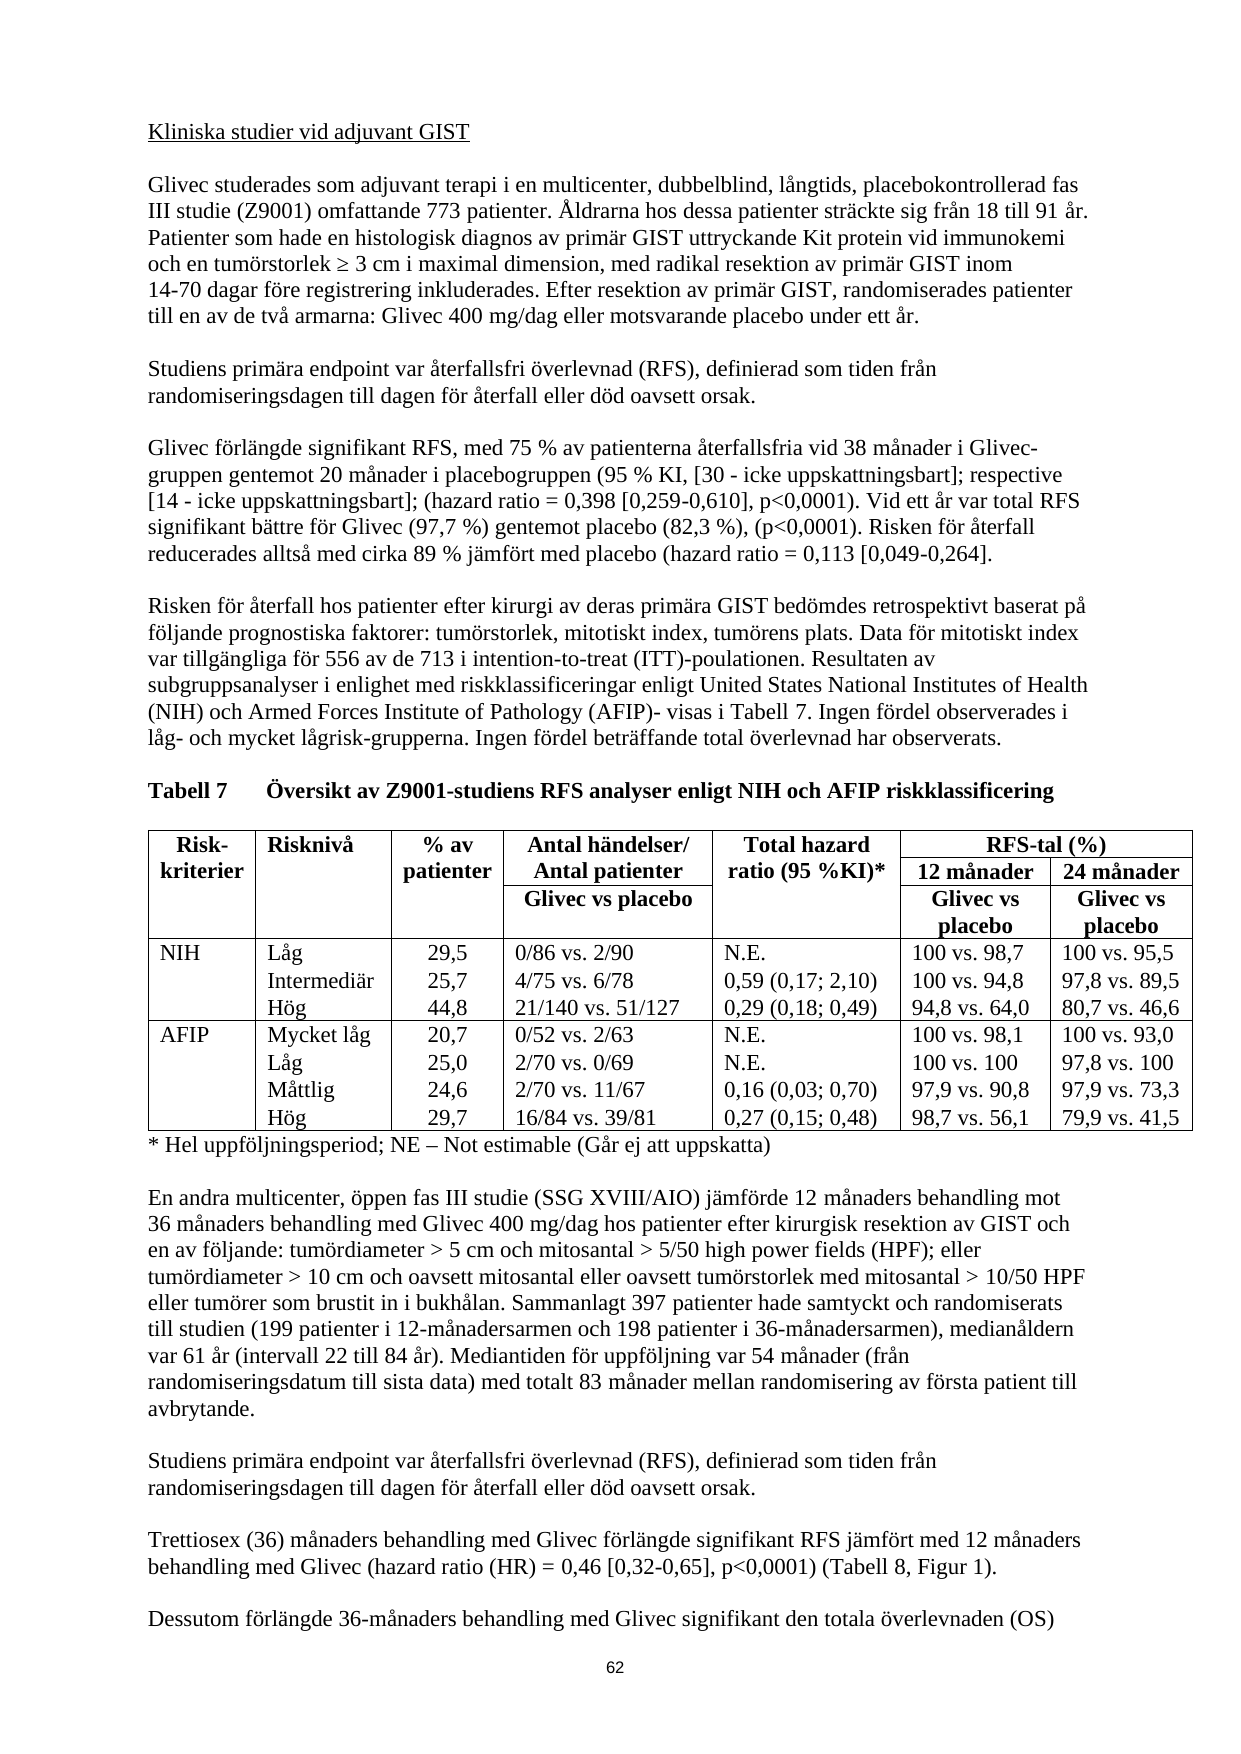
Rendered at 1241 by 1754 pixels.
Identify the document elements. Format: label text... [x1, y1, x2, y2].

text Studiens primära endpoint var återfallsfri överlevnad (RFS), definierad som tiden från randomiseringsdagen till dagen för återfall eller död oavsett orsak. [148, 355, 1092, 408]
table_header Antal händelser/ Antal patienter [504, 831, 712, 884]
table_header RFS-tal (%) [901, 831, 1192, 857]
table_cell 80,7 vs. 46,6 [1051, 993, 1192, 1020]
text Risken för återfall hos patienter efter kirurgi av deras primära GIST bedömdes retrospektivt baserat på följande prognostiska faktorer: tumörstorlek, mitotiskt index, tumörens plats. Data för mitotiskt index var tillgängliga för 556 av de 713 i intention-to-treat (ITT)-poulationen. Resultaten av subgruppsanalyser i enlighet med riskklassificeringar enligt United States National Institutes of Health (NIH) och Armed Forces Institute of Pathology (AFIP)- visas i Tabell 7. Ingen fördel observerades i låg- och mycket lågrisk-grupperna. Ingen fördel beträffande total överlevnad har observerats. [148, 592, 1092, 751]
table_cell 94,8 vs. 64,0 [901, 993, 1050, 1020]
table_cell 100 vs. 100 [901, 1048, 1050, 1075]
table_cell 97,8 vs. 100 [1051, 1048, 1192, 1075]
text Studiens primära endpoint var återfallsfri överlevnad (RFS), definierad som tiden från randomiseringsdagen till dagen för återfall eller död oavsett orsak. [148, 1447, 1092, 1500]
subtitle Kliniska studier vid adjuvant GIST [148, 118, 1092, 144]
table_cell Hög [256, 993, 391, 1020]
table_cell 0/52 vs. 2/63 [504, 1021, 712, 1048]
table_cell Hög [256, 1103, 391, 1130]
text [148, 1605, 1092, 1632]
table_header Risk-kriterier [149, 831, 255, 938]
table_cell 0,27 (0,15; 0,48) [713, 1103, 900, 1130]
table_cell N.E. [713, 1021, 900, 1048]
table_cell 4/75 vs. 6/78 [504, 966, 712, 993]
table_cell 0,29 (0,18; 0,49) [713, 993, 900, 1020]
table_cell 97,8 vs. 89,5 [1051, 966, 1192, 993]
table_cell 2/70 vs. 0/69 [504, 1048, 712, 1075]
table_cell 29,5 [392, 939, 503, 966]
table_cell 100 vs. 98,1 [901, 1021, 1050, 1048]
table_cell 0,16 (0,03; 0,70) [713, 1075, 900, 1103]
table_cell 24 månader [1051, 858, 1192, 884]
table_cell 100 vs. 95,5 [1051, 939, 1192, 966]
table_cell N.E. [713, 939, 900, 966]
table_cell Glivec vs placebo [1051, 886, 1192, 938]
table_cell 79,9 vs. 41,5 [1051, 1103, 1192, 1130]
table_cell 24,6 [392, 1075, 503, 1103]
table_cell 100 vs. 94,8 [901, 966, 1050, 993]
table_cell 20,7 [392, 1021, 503, 1048]
table_cell N.E. [713, 1048, 900, 1075]
table_cell Måttlig [256, 1075, 391, 1103]
table_cell Glivec vs placebo [504, 886, 712, 938]
table_cell 25,7 [392, 966, 503, 993]
table_cell Låg [256, 939, 391, 966]
text Glivec förlängde signifikant RFS, med 75 % av patienterna återfallsfria vid 38 månader i Glivec-gruppen gentemot 20 månader i placebogruppen (95 % KI, [30 - icke uppskattningsbart]; respective [14 - icke uppskattningsbart]; (hazard ratio = 0,398 [0,259-0,610], p<0,0001). Vid ett år var total RFS signifikant bättre för Glivec (97,7 %) gentemot placebo (82,3 %), (p<0,0001). Risken för återfall reducerades alltså med cirka 89 % jämfört med placebo (hazard ratio = 0,113 [0,049-0,264]. [148, 434, 1092, 566]
table_cell 29,7 [392, 1103, 503, 1130]
table_cell Låg [256, 1048, 391, 1075]
table_cell 12 månader [901, 858, 1050, 884]
text Trettiosex (36) månaders behandling med Glivec förlängde signifikant RFS jämfört med 12 månaders behandling med Glivec (hazard ratio (HR) = 0,46 [0,32-0,65], p<0,0001) (Tabell 8, Figur 1). [148, 1526, 1092, 1579]
text Tabell 7 Översikt av Z9001-studiens RFS analyser enligt NIH och AFIP riskklassificering [148, 777, 1092, 803]
table_cell 25,0 [392, 1048, 503, 1075]
table_cell AFIP [149, 1021, 255, 1130]
table_cell 100 vs. 93,0 [1051, 1021, 1192, 1048]
text En andra multicenter, öppen fas III studie (SSG XVIII/AIO) jämförde 12 månaders behandling mot 36 månaders behandling med Glivec 400 mg/dag hos patienter efter kirurgisk resektion av GIST och en av följande: tumördiameter > 5 cm och mitosantal > 5/50 high power fields (HPF); eller tumördiameter > 10 cm och oavsett mitosantal eller oavsett tumörstorlek med mitosantal > 10/50 HPF eller tumörer som brustit in i bukhålan. Sammanlagt 397 patienter hade samtyckt och randomiserats till studien (199 patienter i 12-månadersarmen och 198 patienter i 36-månadersarmen), medianåldern var 61 år (intervall 22 till 84 år). Mediantiden för uppföljning var 54 månader (från randomiseringsdatum till sista data) med totalt 83 månader mellan randomisering av första patient till avbrytande. [148, 1184, 1092, 1421]
text Glivec studerades som adjuvant terapi i en multicenter, dubbelblind, långtids, placebokontrollerad fas III studie (Z9001) omfattande 773 patienter. Åldrarna hos dessa patienter sträckte sig från 18 till 91 år. Patienter som hade en histologisk diagnos av primär GIST uttryckande Kit protein vid immunokemi och en tumörstorlek ≥ 3 cm i maximal dimension, med radikal resektion av primär GIST inom 14-70 dagar före registrering inkluderades. Efter resektion av primär GIST, randomiserades patienter till en av de två armarna: Glivec 400 mg/dag eller motsvarande placebo under ett år. [148, 171, 1092, 329]
table_cell Intermediär [256, 966, 391, 993]
text * Hel uppföljningsperiod; NE – Not estimable (Går ej att uppskatta) [148, 1131, 1092, 1157]
table_cell NIH [149, 939, 255, 1020]
table_cell 16/84 vs. 39/81 [504, 1103, 712, 1130]
table_cell Mycket låg [256, 1021, 391, 1048]
table_cell 2/70 vs. 11/67 [504, 1075, 712, 1103]
table_cell 97,9 vs. 73,3 [1051, 1075, 1192, 1103]
table_cell 97,9 vs. 90,8 [901, 1075, 1050, 1103]
table_cell 0,59 (0,17; 2,10) [713, 966, 900, 993]
table_header % av patienter [392, 831, 503, 938]
table_cell 44,8 [392, 993, 503, 1020]
table_cell 0/86 vs. 2/90 [504, 939, 712, 966]
table_cell 100 vs. 98,7 [901, 939, 1050, 966]
table_cell 98,7 vs. 56,1 [901, 1103, 1050, 1130]
table_cell Glivec vs placebo [901, 886, 1050, 938]
table_header Risknivå [256, 831, 391, 938]
table_header Total hazard ratio (95 %KI)* [713, 831, 900, 938]
table_cell 21/140 vs. 51/127 [504, 993, 712, 1020]
